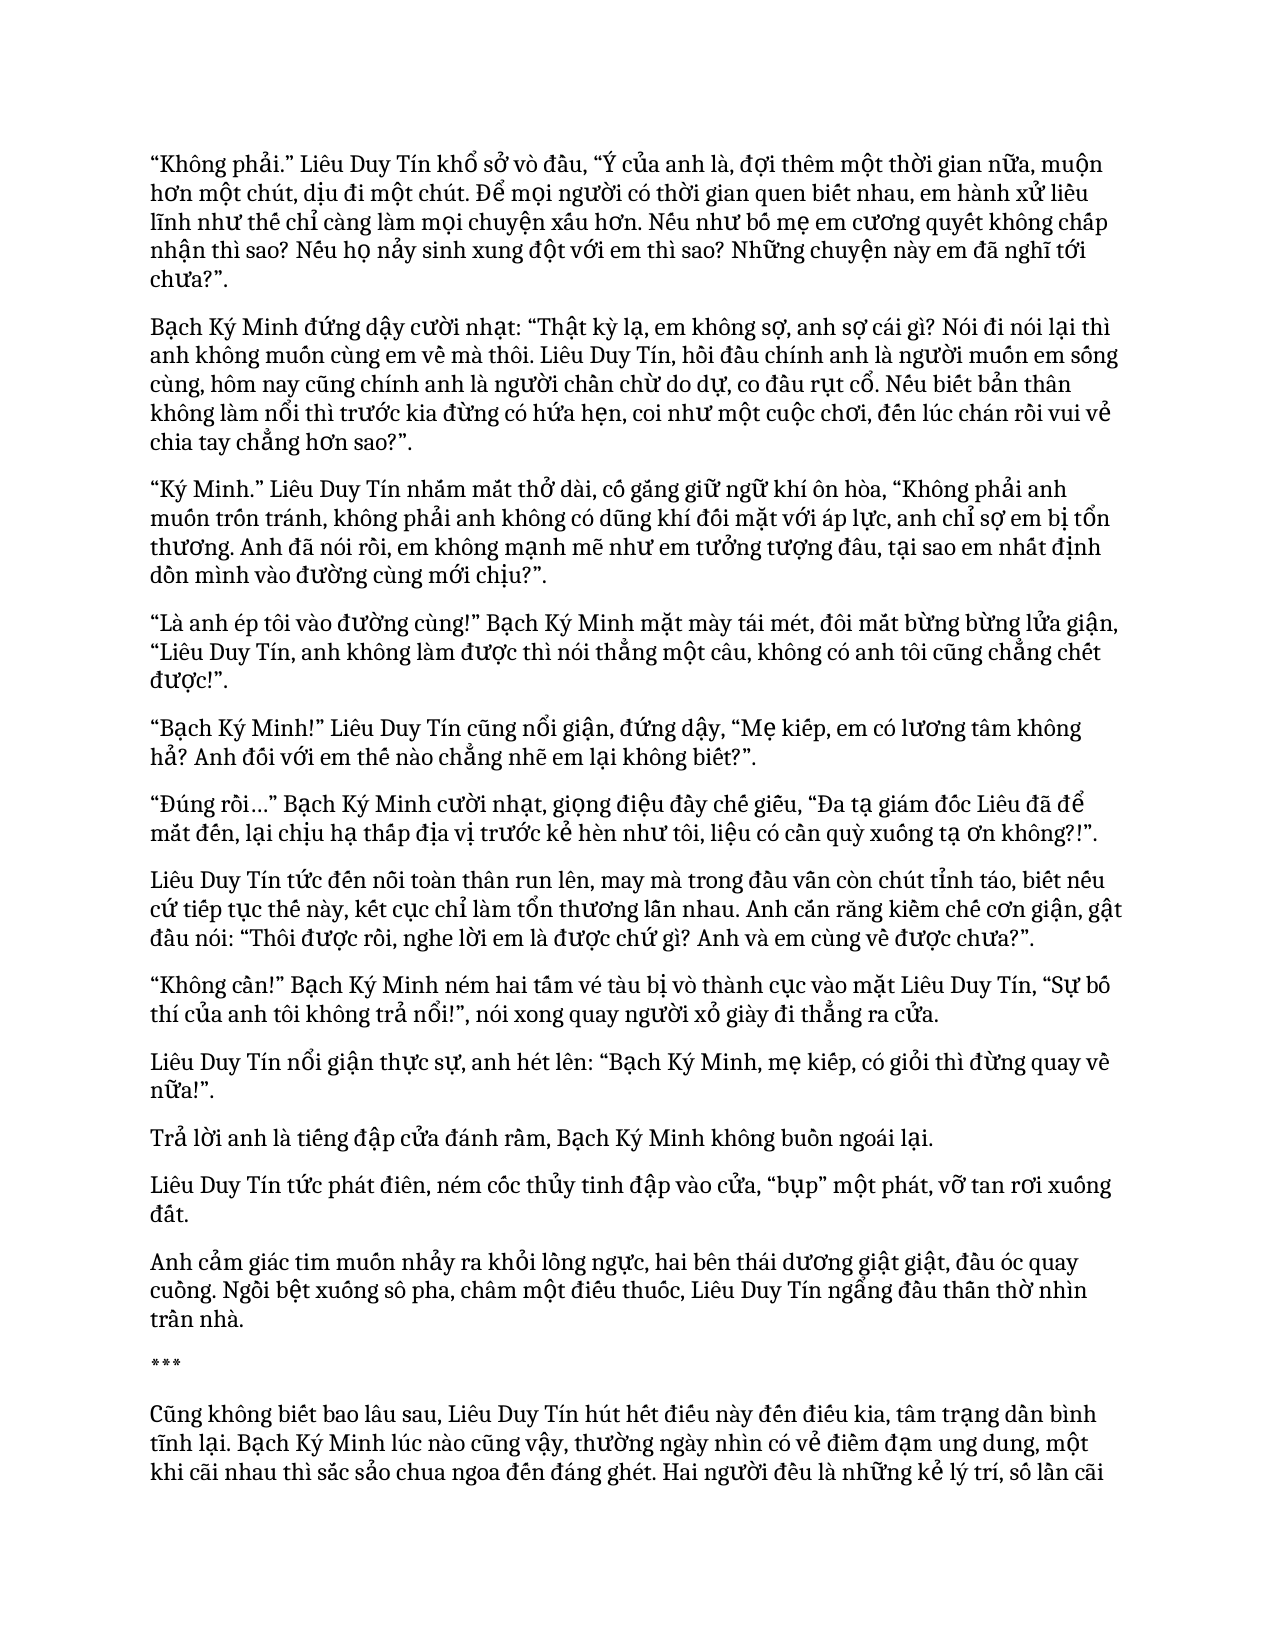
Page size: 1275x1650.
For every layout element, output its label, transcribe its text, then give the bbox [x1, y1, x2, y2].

text “Ký Minh.” Liêu Duy Tín nhắm mắt thở dài, cố gắng giữ ngữ khí ôn hòa, “Không phải anh muốn trốn tránh, không phải anh không có dũng khí đối mặt với áp lực, anh chỉ sợ em bị tổn thương. Anh đã nói rồi, em không mạnh mẽ như em tưởng tượng đâu, tại sao em nhất định dồn mình vào đường cùng mới chịu?”. [150, 475, 1125, 590]
text “Không phải.” Liêu Duy Tín khổ sở vò đầu, “Ý của anh là, đợi thêm một thời gian nữa, muộn hơn một chút, dịu đi một chút. Để mọi người có thời gian quen biết nhau, em hành xử liều lĩnh như thế chỉ càng làm mọi chuyện xấu hơn. Nếu như bố mẹ em cương quyết không chấp nhận thì sao? Nếu họ nảy sinh xung đột với em thì sao? Những chuyện này em đã nghĩ tới chưa?”. [150, 150, 1125, 294]
text Liêu Duy Tín nổi giận thực sự, anh hét lên: “Bạch Ký Minh, mẹ kiếp, có giỏi thì đừng quay về nữa!”. [150, 1047, 1125, 1105]
text *** [150, 1352, 1125, 1381]
text “Bạch Ký Minh!” Liêu Duy Tín cũng nổi giận, đứng dậy, “Mẹ kiếp, em có lương tâm không hả? Anh đối với em thế nào chẳng nhẽ em lại không biết?”. [150, 714, 1125, 771]
text Trả lời anh là tiếng đập cửa đánh rầm, Bạch Ký Minh không buồn ngoái lại. [150, 1124, 1125, 1152]
text “Không cần!” Bạch Ký Minh ném hai tấm vé tàu bị vò thành cục vào mặt Liêu Duy Tín, “Sự bố thí của anh tôi không trả nổi!”, nói xong quay người xỏ giày đi thẳng ra cửa. [150, 971, 1125, 1029]
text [150, 1400, 1125, 1486]
text Liêu Duy Tín tức đến nỗi toàn thân run lên, may mà trong đầu vẫn còn chút tỉnh táo, biết nếu cứ tiếp tục thế này, kết cục chỉ làm tổn thương lẫn nhau. Anh cắn răng kiềm chế cơn giận, gật đầu nói: “Thôi được rồi, nghe lời em là được chứ gì? Anh và em cùng về được chưa?”. [150, 866, 1125, 952]
text Liêu Duy Tín tức phát điên, ném cốc thủy tinh đập vào cửa, “bụp” một phát, vỡ tan rơi xuống đất. [150, 1171, 1125, 1229]
text Anh cảm giác tim muốn nhảy ra khỏi lồng ngực, hai bên thái dương giật giật, đầu óc quay cuồng. Ngồi bệt xuống sô pha, châm một điếu thuốc, Liêu Duy Tín ngẩng đầu thẫn thờ nhìn trần nhà. [150, 1247, 1125, 1334]
text Bạch Ký Minh đứng dậy cười nhạt: “Thật kỳ lạ, em không sợ, anh sợ cái gì? Nói đi nói lại thì anh không muốn cùng em về mà thôi. Liêu Duy Tín, hồi đầu chính anh là người muốn em sống cùng, hôm nay cũng chính anh là người chần chừ do dự, co đầu rụt cổ. Nếu biết bản thân không làm nổi thì trước kia đừng có hứa hẹn, coi như một cuộc chơi, đến lúc chán rồi vui vẻ chia tay chẳng hơn sao?”. [150, 312, 1125, 456]
text “Đúng rồi…” Bạch Ký Minh cười nhạt, giọng điệu đầy chế giễu, “Đa tạ giám đốc Liêu đã để mắt đến, lại chịu hạ thấp địa vị trước kẻ hèn như tôi, liệu có cần quỳ xuống tạ ơn không?!”. [150, 790, 1125, 847]
text “Là anh ép tôi vào đường cùng!” Bạch Ký Minh mặt mày tái mét, đôi mắt bừng bừng lửa giận, “Liêu Duy Tín, anh không làm được thì nói thẳng một câu, không có anh tôi cũng chẳng chết được!”. [150, 609, 1125, 695]
